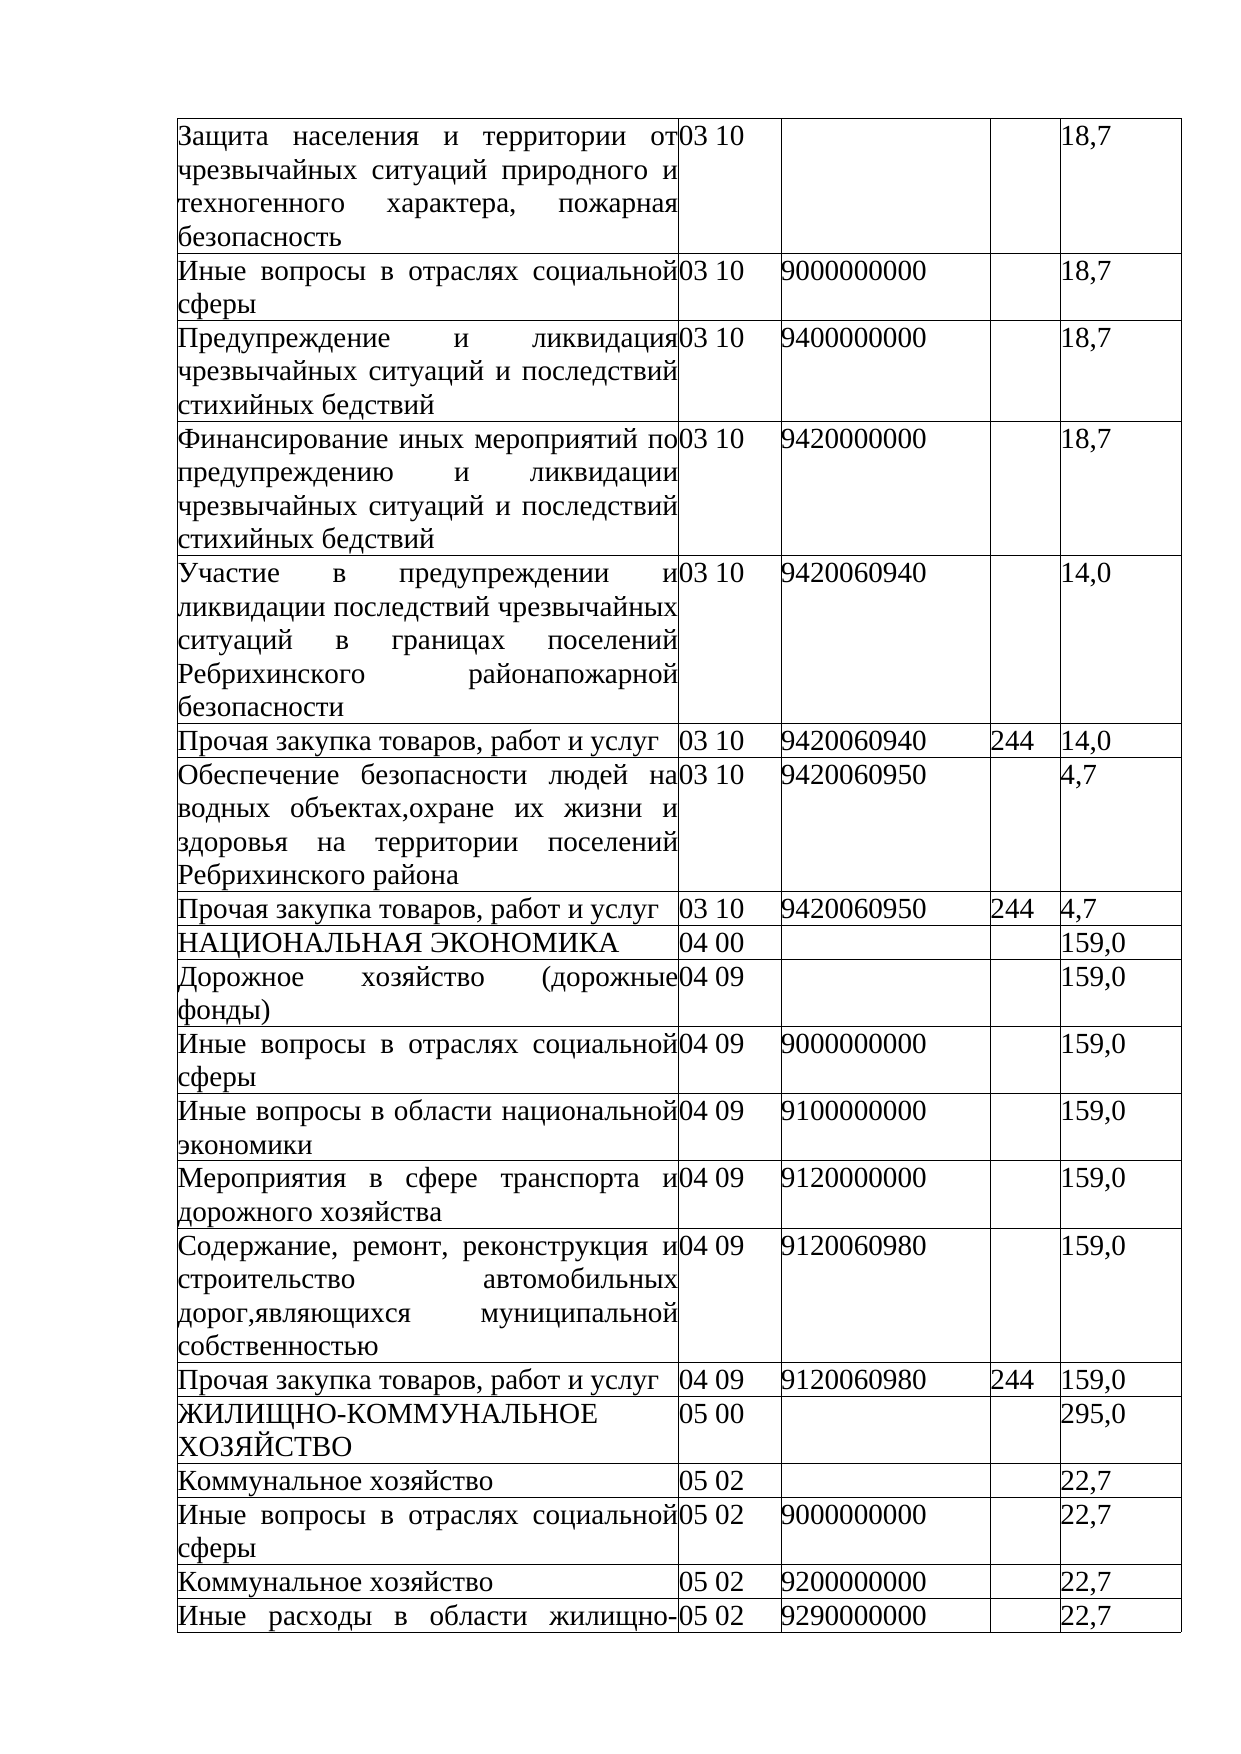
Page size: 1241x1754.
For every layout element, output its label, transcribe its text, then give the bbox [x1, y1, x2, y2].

table_cell 14,0 [1061, 556, 1181, 723]
table_cell 159,0 [1061, 960, 1181, 1026]
table_cell 22,7 [1061, 1565, 1181, 1598]
table_cell Иные вопросы в отраслях социальной сферы [178, 1498, 678, 1564]
table_cell [991, 1229, 1060, 1362]
table_cell [991, 1565, 1060, 1598]
table_cell 9200000000 [782, 1565, 990, 1598]
table_cell Мероприятия в сфере транспорта и дорожного хозяйства [178, 1161, 678, 1228]
table_cell 04 09 [679, 1094, 781, 1160]
table_cell 18,7 [1061, 254, 1181, 320]
table_cell Прочая закупка товаров, работ и услуг [178, 724, 678, 757]
table_cell 18,7 [1061, 422, 1181, 555]
table_cell 22,7 [1061, 1498, 1181, 1564]
table_cell 9420060950 [782, 892, 990, 925]
table_cell 244 [991, 892, 1060, 925]
table_cell Защита населения и территории от чрезвычайных ситуаций природного и техногенного характера, пожарная безопасность [178, 119, 678, 252]
table_cell 244 [991, 1363, 1060, 1396]
table_cell 159,0 [1061, 1094, 1181, 1160]
table_cell [991, 1094, 1060, 1160]
table_cell 9120060980 [782, 1363, 990, 1396]
table_cell 244 [991, 724, 1060, 757]
table_cell 03 10 [679, 758, 781, 891]
table_cell 05 02 [679, 1565, 781, 1598]
table_cell 03 10 [679, 422, 781, 555]
table_cell 159,0 [1061, 1027, 1181, 1093]
table_cell Прочая закупка товаров, работ и услуг [178, 1363, 678, 1396]
table_cell 9000000000 [782, 1498, 990, 1564]
table_cell [991, 926, 1060, 958]
table_cell Финансирование иных мероприятий по предупреждению и ликвидации чрезвычайных ситуаций и последствий стихийных бедствий [178, 422, 678, 555]
table_cell 9420060940 [782, 724, 990, 757]
table_cell Обеспечение безопасности людей на водных объектах,охране их жизни и здоровья на территории поселений Ребрихинского района [178, 758, 678, 891]
table_cell Предупреждение и ликвидация чрезвычайных ситуаций и последствий стихийных бедствий [178, 321, 678, 421]
table_cell 295,0 [1061, 1397, 1181, 1463]
table_cell 05 02 [679, 1498, 781, 1564]
table_cell 9400000000 [782, 321, 990, 421]
table_cell Иные вопросы в области национальной экономики [178, 1094, 678, 1160]
table_cell Содержание, ремонт, реконструкция и строительство автомобильных дорог,являющихся муниципальной собственностью [178, 1229, 678, 1362]
table_cell 9000000000 [782, 254, 990, 320]
table_cell 9000000000 [782, 1027, 990, 1093]
table_cell 18,7 [1061, 119, 1181, 252]
table_cell 04 00 [679, 926, 781, 958]
table_cell НАЦИОНАЛЬНАЯ ЭКОНОМИКА [178, 926, 678, 958]
table_cell 03 10 [679, 892, 781, 925]
table_cell 4,7 [1061, 892, 1181, 925]
table_cell 04 09 [679, 960, 781, 1026]
table_cell [991, 119, 1060, 252]
table_cell 22,7 [1061, 1599, 1181, 1632]
table_cell [991, 1027, 1060, 1093]
table_cell [782, 1397, 990, 1463]
table_cell [991, 1161, 1060, 1228]
table_cell 05 00 [679, 1397, 781, 1463]
table_cell 05 02 [679, 1599, 781, 1632]
table_cell [991, 1498, 1060, 1564]
table_cell [991, 1464, 1060, 1497]
table_cell 03 10 [679, 556, 781, 723]
table_cell 9420060950 [782, 758, 990, 891]
table_cell [991, 556, 1060, 723]
table_cell 22,7 [1061, 1464, 1181, 1497]
table_cell 159,0 [1061, 1161, 1181, 1228]
table_cell 9120000000 [782, 1161, 990, 1228]
table_cell [782, 1464, 990, 1497]
table_cell [991, 254, 1060, 320]
table_cell 9290000000 [782, 1599, 990, 1632]
table_cell Коммунальное хозяйство [178, 1464, 678, 1497]
table_cell 04 09 [679, 1161, 781, 1228]
table_cell [991, 1397, 1060, 1463]
table_cell 9120060980 [782, 1229, 990, 1362]
table_cell [782, 926, 990, 958]
table_cell 03 10 [679, 119, 781, 252]
table_cell [991, 422, 1060, 555]
table_cell 04 09 [679, 1363, 781, 1396]
table_cell 159,0 [1061, 926, 1181, 958]
table_cell 18,7 [1061, 321, 1181, 421]
table_cell 05 02 [679, 1464, 781, 1497]
table_cell Коммунальное хозяйство [178, 1565, 678, 1598]
table_cell [782, 960, 990, 1026]
table_cell Прочая закупка товаров, работ и услуг [178, 892, 678, 925]
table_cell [178, 1599, 678, 1632]
table_cell 4,7 [1061, 758, 1181, 891]
table_cell Участие в предупреждении и ликвидации последствий чрезвычайных ситуаций в границах поселений Ребрихинского районапожарной безопасности [178, 556, 678, 723]
table_cell [991, 1599, 1060, 1632]
table_cell 03 10 [679, 254, 781, 320]
table_cell 9420000000 [782, 422, 990, 555]
table_cell [991, 960, 1060, 1026]
table_cell 03 10 [679, 724, 781, 757]
table_cell Иные вопросы в отраслях социальной сферы [178, 1027, 678, 1093]
table_cell 04 09 [679, 1027, 781, 1093]
table_cell 14,0 [1061, 724, 1181, 757]
table_cell Дорожное хозяйство (дорожные фонды) [178, 960, 678, 1026]
table_cell [782, 119, 990, 252]
table_cell Иные вопросы в отраслях социальной сферы [178, 254, 678, 320]
table_cell [991, 321, 1060, 421]
table_cell 159,0 [1061, 1363, 1181, 1396]
table_cell [991, 758, 1060, 891]
table_cell 03 10 [679, 321, 781, 421]
table_cell 04 09 [679, 1229, 781, 1362]
table_cell 159,0 [1061, 1229, 1181, 1362]
table_cell ЖИЛИЩНО-КОММУНАЛЬНОЕ ХОЗЯЙСТВО [178, 1397, 678, 1463]
table_cell 9100000000 [782, 1094, 990, 1160]
table_cell 9420060940 [782, 556, 990, 723]
